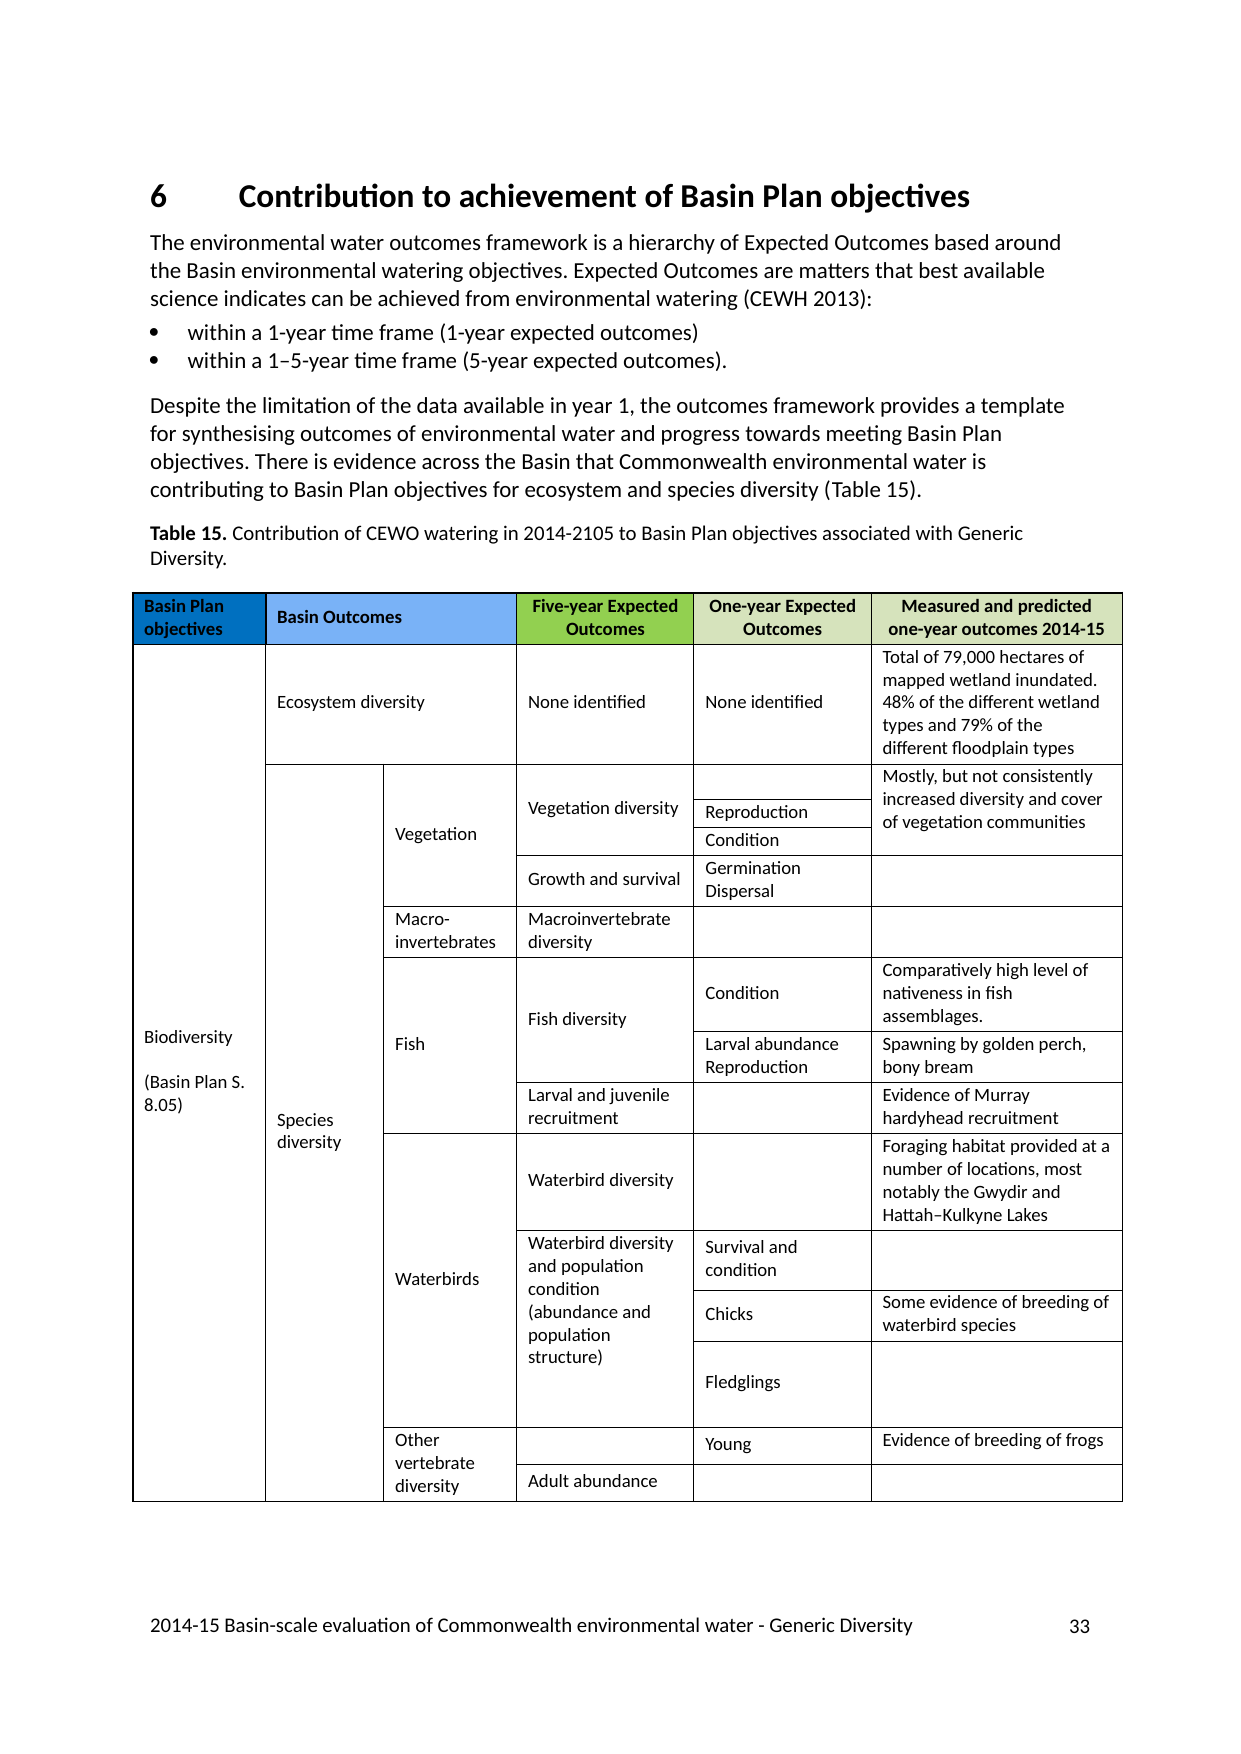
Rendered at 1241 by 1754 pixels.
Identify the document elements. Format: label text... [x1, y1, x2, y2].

table_cell [872, 907, 1122, 957]
table_cell Waterbirds [384, 1134, 516, 1427]
table_cell [872, 1465, 1122, 1501]
table_cell Foraging habitat provided at a number of locations, most notably the Gwydir and Hattah–Kulkyne Lakes [872, 1134, 1122, 1230]
table_cell Adult abundance [517, 1465, 693, 1501]
table_cell Condition [694, 828, 871, 855]
list within a 1–5-year time frame (5-year expected outcomes). [150, 347, 1090, 374]
table_cell [694, 1134, 871, 1230]
table_cell Fledglings [694, 1342, 871, 1427]
table_cell Larval and juvenile recruitment [517, 1083, 693, 1133]
list Despite the limitation of the data available in year 1, the outcomes framework provides a template for synthesising outcomes of environmental water and progress towards meeting Basin Plan objectives. There is evidence across the Basin that Commonwealth environmental water is contributing to Basin Plan objectives for ecosystem and species diversity (Table 15). [150, 391, 1090, 503]
table_cell [872, 1342, 1122, 1427]
table_cell Some evidence of breeding of waterbird species [872, 1291, 1122, 1341]
table_cell Vegetation diversity [517, 765, 693, 855]
table_cell [517, 1428, 693, 1464]
table_cell Comparatively high level of nativeness in fish assemblages. [872, 958, 1122, 1031]
table_header Basin Outcomes [267, 594, 516, 644]
table_header Five-year Expected Outcomes [517, 594, 693, 644]
table_header Measured and predicted one-year outcomes 2014-15 [872, 594, 1122, 644]
table_header One-year Expected Outcomes [694, 594, 871, 644]
table_cell None identified [694, 645, 871, 763]
table_cell Macro-invertebrates [384, 907, 516, 957]
table_cell Fish diversity [517, 958, 693, 1082]
table_cell Germination Dispersal [694, 856, 871, 906]
table_cell Fish [384, 958, 516, 1133]
table_cell Spawning by golden perch, bony bream [872, 1032, 1122, 1082]
table_cell Total of 79,000 hectares of mapped wetland inundated. 48% of the different wetland types and 79% of the different floodplain types [872, 645, 1122, 763]
table_cell [694, 1465, 871, 1501]
table_cell Vegetation [384, 765, 516, 906]
list within a 1-year time frame (1-year expected outcomes) [150, 318, 1090, 347]
subtitle Contribution to achievement of Basin Plan objectives [150, 175, 1090, 216]
table_cell Biodiversity (Basin Plan S. 8.05) [134, 645, 265, 1501]
table_cell Growth and survival [517, 856, 693, 906]
text The environmental water outcomes framework is a hierarchy of Expected Outcomes based around the Basin environmental watering objectives. Expected Outcomes are matters that best available science indicates can be achieved from environmental watering (CEWH 2013): [150, 228, 1090, 312]
table_cell Mostly, but not consistently increased diversity and cover of vegetation communities [872, 765, 1122, 855]
table_cell Condition [694, 958, 871, 1031]
table_cell Waterbird diversity and population condition (abundance and population structure) [517, 1231, 693, 1427]
table_cell [694, 765, 871, 799]
table_cell Chicks [694, 1291, 871, 1341]
table_cell [872, 1231, 1122, 1289]
table_cell None identified [517, 645, 693, 763]
table_cell Survival and condition [694, 1231, 871, 1289]
table_cell Evidence of breeding of frogs [872, 1428, 1122, 1464]
table_cell Larval abundance Reproduction [694, 1032, 871, 1082]
table_cell Reproduction [694, 800, 871, 827]
table_cell [694, 1083, 871, 1133]
table_cell Macroinvertebrate diversity [517, 907, 693, 957]
table_header Basin Plan objectives [134, 594, 265, 644]
table_cell Other vertebrate diversity [384, 1428, 516, 1501]
table_cell [694, 907, 871, 957]
table_cell Waterbird diversity [517, 1134, 693, 1230]
table_cell Species diversity [266, 765, 383, 1501]
table_cell Evidence of Murray hardyhead recruitment [872, 1083, 1122, 1133]
table_cell [872, 856, 1122, 906]
table_cell Young [694, 1428, 871, 1464]
table_cell Ecosystem diversity [266, 645, 516, 763]
